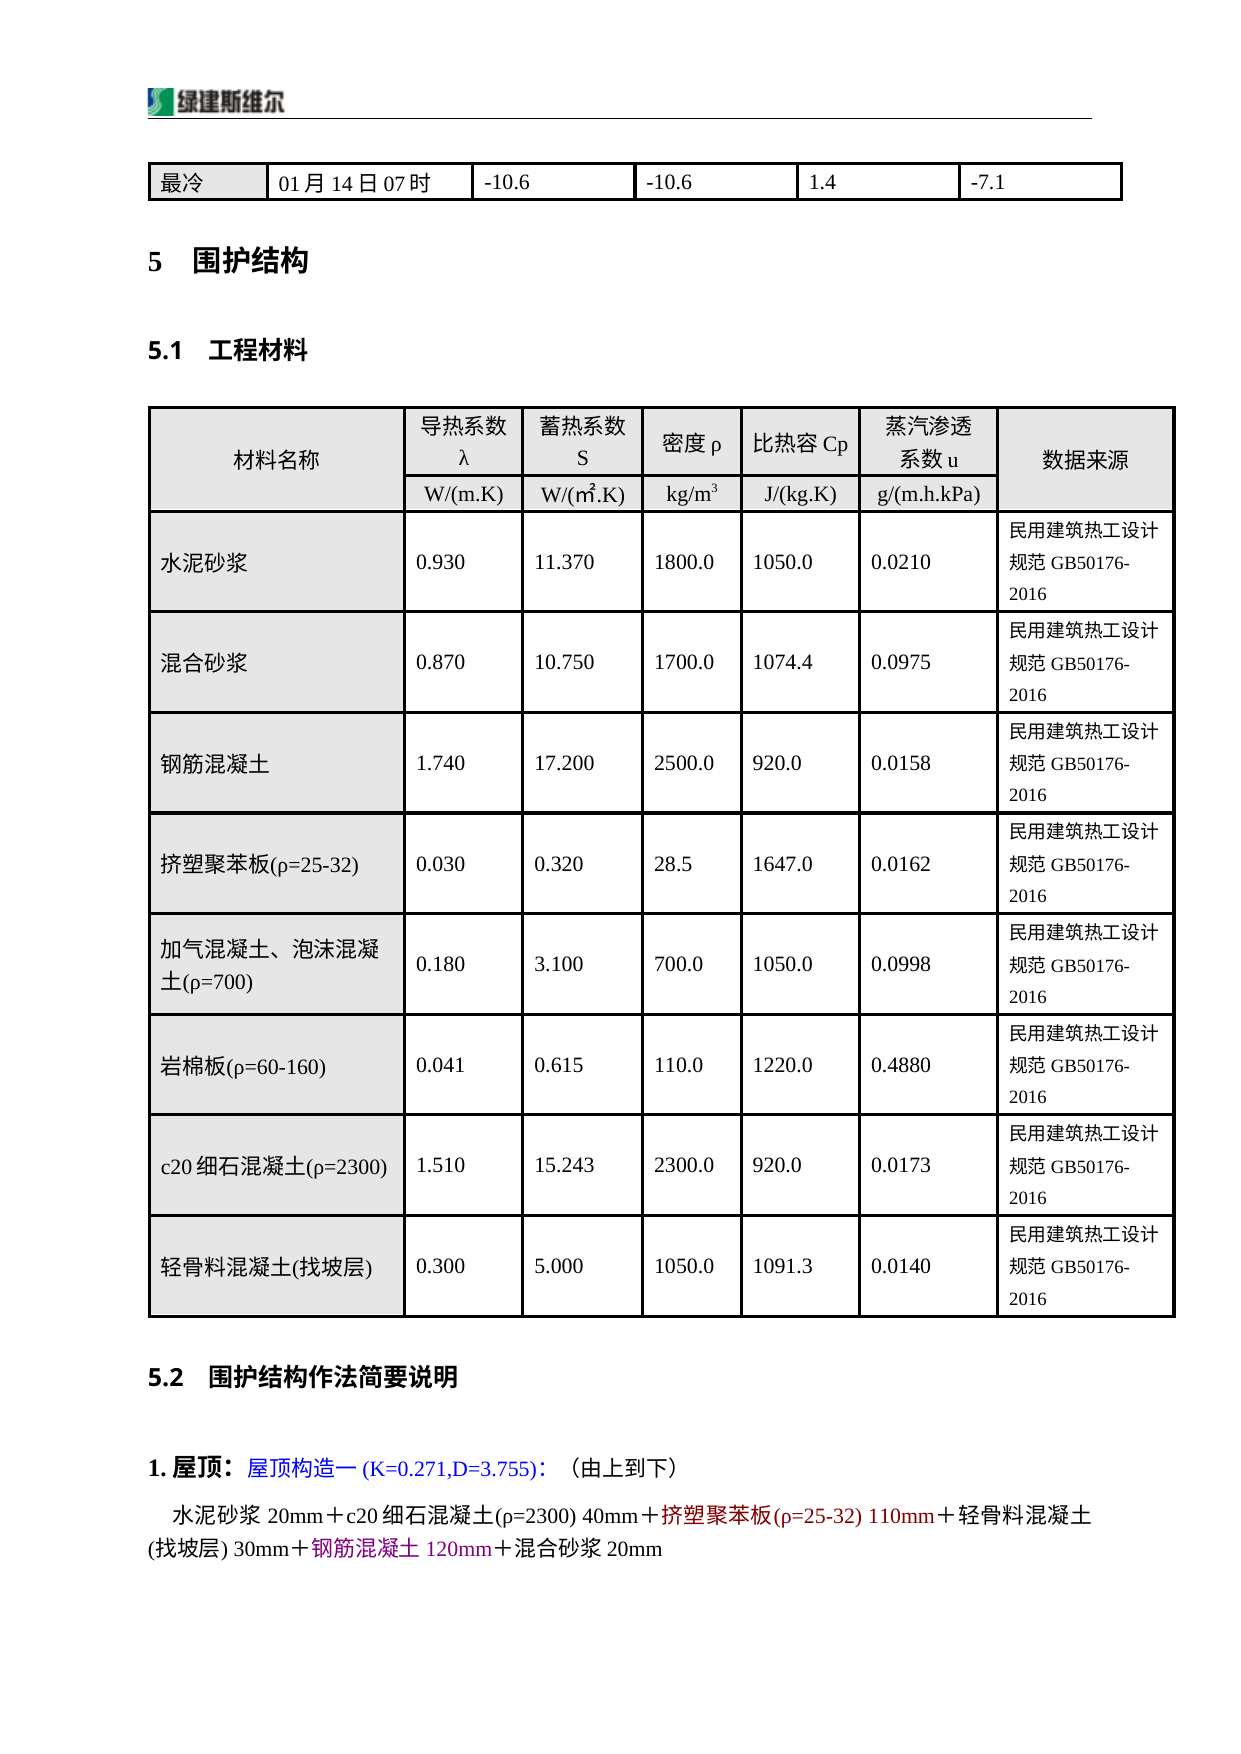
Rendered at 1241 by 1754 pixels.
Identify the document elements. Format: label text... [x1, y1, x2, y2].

table_cell W/(m.K) [406, 477, 521, 509]
table_cell 0.4880 [861, 1016, 996, 1113]
table_cell 17.200 [524, 714, 641, 811]
table_cell 1050.0 [743, 915, 858, 1013]
table_cell 920.0 [743, 714, 858, 811]
table_cell -10.6 [474, 165, 633, 198]
table_cell 民用建筑热工设计规范 GB50176-2016 [999, 513, 1172, 610]
subtitle 围护结构作法简要说明 [148, 1343, 1092, 1408]
table_cell 1220.0 [743, 1016, 858, 1113]
table_cell 15.243 [524, 1116, 641, 1214]
table_cell 920.0 [743, 1116, 858, 1214]
table_cell 民用建筑热工设计规范 GB50176-2016 [999, 1217, 1172, 1314]
table_header 蓄热系数S [524, 409, 641, 474]
table_cell 700.0 [644, 915, 740, 1013]
table_cell 民用建筑热工设计规范 GB50176-2016 [999, 915, 1172, 1013]
table_cell 110.0 [644, 1016, 740, 1113]
table_cell 0.0210 [861, 513, 996, 610]
table_cell J/(kg.K) [743, 477, 858, 509]
table_cell 混合砂浆 [151, 613, 403, 711]
table_cell 0.041 [406, 1016, 521, 1113]
table_cell kg/m3 [644, 477, 740, 509]
table_cell 0.930 [406, 513, 521, 610]
table_cell 民用建筑热工设计规范 GB50176-2016 [999, 613, 1172, 711]
table_cell 民用建筑热工设计规范 GB50176-2016 [999, 1116, 1172, 1214]
table_cell 2300.0 [644, 1116, 740, 1214]
table_cell W/(㎡.K) [524, 477, 641, 509]
table_cell 钢筋混凝土 [151, 714, 403, 811]
table_cell 0.0158 [861, 714, 996, 811]
table_cell 1.510 [406, 1116, 521, 1214]
table_cell -7.1 [961, 165, 1120, 198]
table_cell 岩棉板(ρ=60-160) [151, 1016, 403, 1113]
table_cell 0.320 [524, 815, 641, 912]
subtitle 工程材料 [148, 316, 1092, 381]
table_cell 0.180 [406, 915, 521, 1013]
table_cell 1050.0 [644, 1217, 740, 1314]
subtitle 围护结构 [148, 226, 1092, 291]
table_cell g/(m.h.kPa) [861, 477, 996, 509]
table_cell 1074.4 [743, 613, 858, 711]
text 水泥砂浆 20mm＋c20细石混凝土(ρ=2300) 40mm＋挤塑聚苯板(ρ=25-32) 110mm＋轻骨料混凝土(找坡层) 30mm＋钢筋混凝土 120mm＋混合砂浆 20mm [148, 1498, 1092, 1563]
text 1. 屋顶：屋顶构造一 (K=0.271,D=3.755)：（由上到下） [148, 1433, 1092, 1498]
table_cell 0.615 [524, 1016, 641, 1113]
table_cell 0.0162 [861, 815, 996, 912]
table_cell 28.5 [644, 815, 740, 912]
table_cell c20细石混凝土(ρ=2300) [151, 1116, 403, 1214]
table_cell 1050.0 [743, 513, 858, 610]
table_cell 民用建筑热工设计规范 GB50176-2016 [999, 1016, 1172, 1113]
table_cell 1647.0 [743, 815, 858, 912]
table_cell 1091.3 [743, 1217, 858, 1314]
table_cell 民用建筑热工设计规范 GB50176-2016 [999, 714, 1172, 811]
table_cell 01月14日07时 [269, 165, 471, 198]
table_cell 11.370 [524, 513, 641, 610]
table_header 蒸汽渗透 系数u [861, 409, 996, 474]
table_cell 1.4 [799, 165, 958, 198]
table_cell 水泥砂浆 [151, 513, 403, 610]
table_cell 轻骨料混凝土(找坡层) [151, 1217, 403, 1314]
table_header 密度ρ [644, 409, 740, 474]
table_cell 挤塑聚苯板(ρ=25-32) [151, 815, 403, 912]
table_cell 民用建筑热工设计规范 GB50176-2016 [999, 815, 1172, 912]
table_cell 0.0998 [861, 915, 996, 1013]
table_cell 最冷 [151, 165, 266, 198]
table_cell 2500.0 [644, 714, 740, 811]
table_cell 0.030 [406, 815, 521, 912]
table_cell -10.6 [637, 165, 796, 198]
table_cell 0.300 [406, 1217, 521, 1314]
picture [147, 88, 288, 116]
table_cell 0.870 [406, 613, 521, 711]
table_cell 5.000 [524, 1217, 641, 1314]
table_cell 0.0975 [861, 613, 996, 711]
table_header 材料名称 [151, 409, 403, 509]
table_cell 0.0140 [861, 1217, 996, 1314]
table_cell 加气混凝土、泡沫混凝土(ρ=700) [151, 915, 403, 1013]
table_header 数据来源 [999, 409, 1172, 509]
table_cell 3.100 [524, 915, 641, 1013]
table_cell 1800.0 [644, 513, 740, 610]
table_cell 10.750 [524, 613, 641, 711]
table_cell 1700.0 [644, 613, 740, 711]
table_cell 1.740 [406, 714, 521, 811]
table_cell 0.0173 [861, 1116, 996, 1214]
table_header 比热容Cp [743, 409, 858, 474]
table_header 导热系数λ [406, 409, 521, 474]
